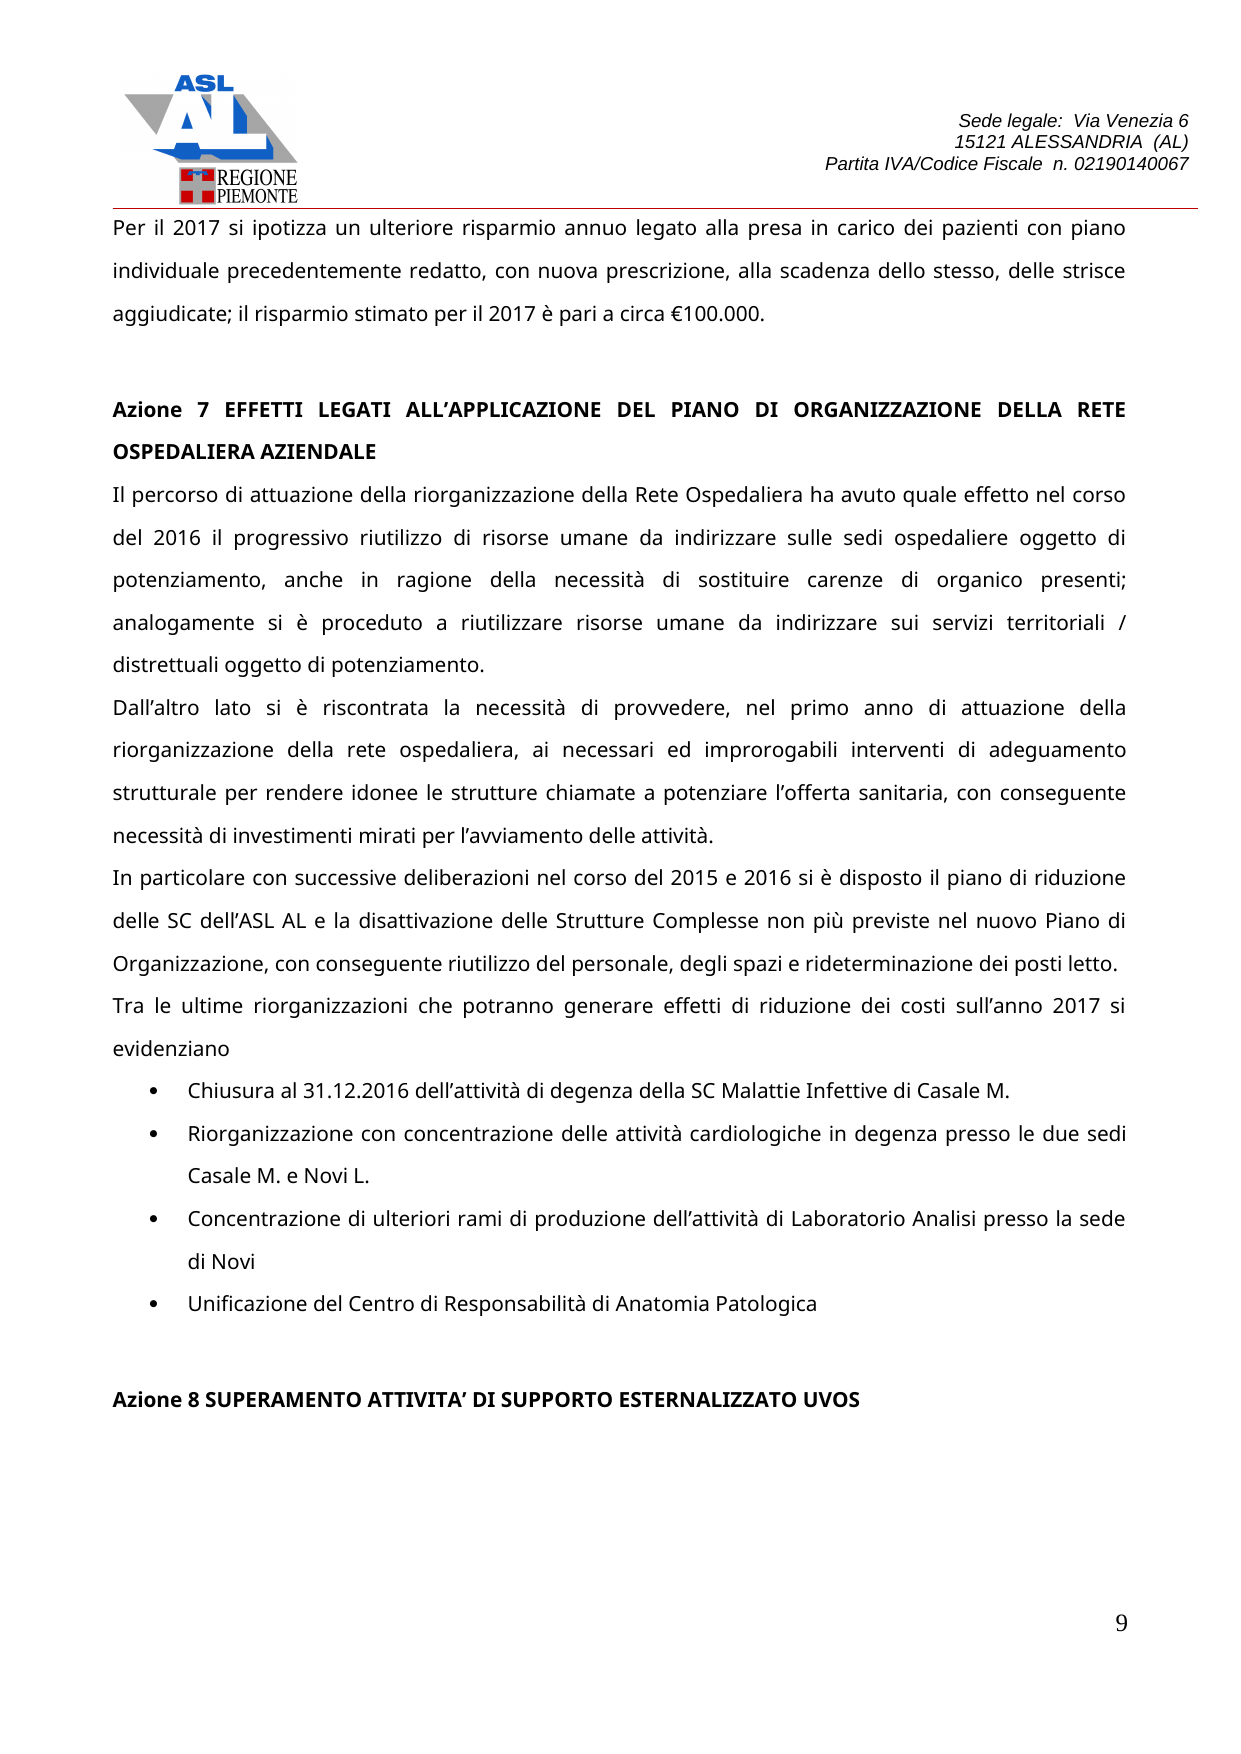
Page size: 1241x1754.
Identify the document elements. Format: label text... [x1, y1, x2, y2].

text Per il 2017 si ipotizza un ulteriore risparmio annuo legato alla presa in carico dei pazienti con piano individuale precedentemente redatto, con nuova prescrizione, alla scadenza dello stesso, delle strisce aggiudicate; il risparmio stimato per il 2017 è pari a circa €100.000. [112, 213, 1128, 327]
picture [119, 73, 303, 206]
text Il percorso di attuazione della riorganizzazione della Rete Ospedaliera ha avuto quale effetto nel corso del 2016 il progressivo riutilizzo di risorse umane da indirizzare sulle sedi ospedaliere oggetto di potenziamento, anche in ragione della necessità di sostituire carenze di organico presenti; analogamente si è proceduto a riutilizzare risorse umane da indirizzare sui servizi territoriali / distrettuali oggetto di potenziamento. [112, 480, 1128, 679]
list Chiusura al 31.12.2016 dell’attività di degenza della SC Malattie Infettive di Casale M. [150, 1076, 1128, 1105]
text Azione 8 SUPERAMENTO ATTIVITA’ DI SUPPORTO ESTERNALIZZATO UVOS [112, 1386, 1128, 1414]
text Dall’altro lato si è riscontrata la necessità di provvedere, nel primo anno di attuazione della riorganizzazione della rete ospedaliera, ai necessari ed improrogabili interventi di adeguamento strutturale per rendere idonee le strutture chiamate a potenziare l’offerta sanitaria, con conseguente necessità di investimenti mirati per l’avviamento delle attività. [112, 693, 1128, 849]
list Unificazione del Centro di Responsabilità di Anatomia Patologica [150, 1289, 1128, 1318]
text In particolare con successive deliberazioni nel corso del 2015 e 2016 si è disposto il piano di riduzione delle SC dell’ASL AL e la disattivazione delle Strutture Complesse non più previste nel nuovo Piano di Organizzazione, con conseguente riutilizzo del personale, degli spazi e rideterminazione dei posti letto. [112, 863, 1128, 977]
text Azione 7 EFFETTI LEGATI ALL’APPLICAZIONE DEL PIANO DI ORGANIZZAZIONE DELLA RETE OSPEDALIERA AZIENDALE [112, 395, 1128, 466]
list Concentrazione di ulteriori rami di produzione dell’attività di Laboratorio Analisi presso la sede di Novi [150, 1204, 1128, 1275]
text Tra le ultime riorganizzazioni che potranno generare effetti di riduzione dei costi sull’anno 2017 si evidenziano [112, 991, 1128, 1062]
list Riorganizzazione con concentrazione delle attività cardiologiche in degenza presso le due sedi Casale M. e Novi L. [150, 1119, 1128, 1190]
